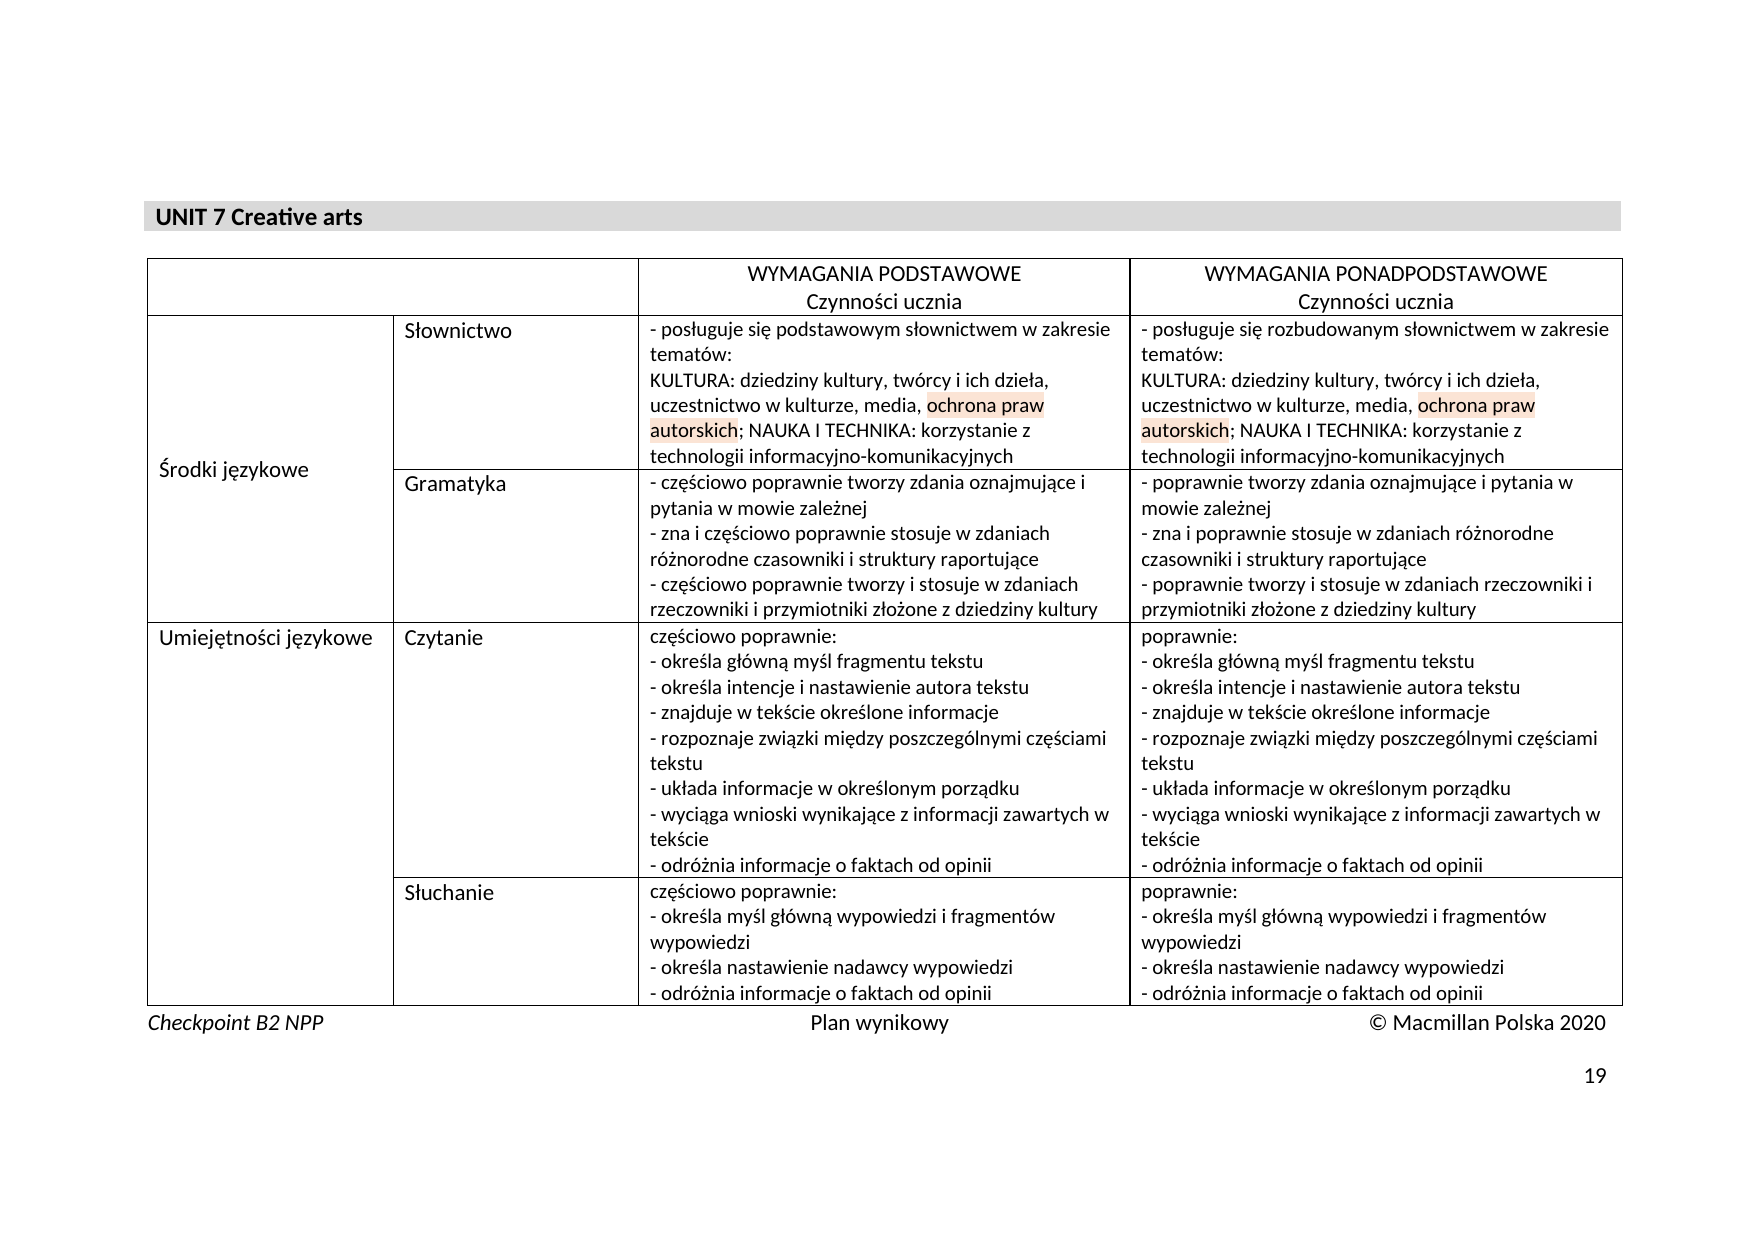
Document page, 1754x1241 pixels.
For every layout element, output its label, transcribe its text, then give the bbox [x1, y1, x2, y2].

table_cell Słuchanie [394, 878, 638, 1005]
table_cell Umiejętności językowe [148, 623, 393, 1005]
table_cell - częściowo poprawnie tworzy zdania oznajmujące i pytania w mowie zależnej - zna i częściowo poprawnie stosuje w zdaniach różnorodne czasowniki i struktury raportujące - częściowo poprawnie tworzy i stosuje w zdaniach rzeczowniki i przymiotniki złożone z dziedziny kultury [639, 470, 1129, 622]
table_cell Gramatyka [394, 470, 638, 622]
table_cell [639, 878, 1129, 1005]
table_cell Słownictwo [394, 316, 638, 468]
table_cell częściowo poprawnie: - określa główną myśl fragmentu tekstu - określa intencje i nastawienie autora tekstu - znajduje w tekście określone informacje - rozpoznaje związki między poszczególnymi częściami tekstu - układa informacje w określonym porządku - wyciąga wnioski wynikające z informacji zawartych w tekście - odróżnia informacje o faktach od opinii [639, 623, 1129, 877]
table_cell - posługuje się rozbudowanym słownictwem w zakresie tematów: KULTURA: dziedziny kultury, twórcy i ich dzieła, uczestnictwo w kulturze, media, ochrona praw autorskich; NAUKA I TECHNIKA: korzystanie z technologii informacyjno-komunikacyjnych [1131, 316, 1622, 468]
table_cell Czytanie [394, 623, 638, 877]
table_cell poprawnie: - określa główną myśl fragmentu tekstu - określa intencje i nastawienie autora tekstu - znajduje w tekście określone informacje - rozpoznaje związki między poszczególnymi częściami tekstu - układa informacje w określonym porządku - wyciąga wnioski wynikające z informacji zawartych w tekście - odróżnia informacje o faktach od opinii [1131, 623, 1622, 877]
table_cell - posługuje się podstawowym słownictwem w zakresie tematów: KULTURA: dziedziny kultury, twórcy i ich dzieła, uczestnictwo w kulturze, media, ochrona praw autorskich; NAUKA I TECHNIKA: korzystanie z technologii informacyjno-komunikacyjnych [639, 316, 1129, 468]
table_header WYMAGANIA PONADPODSTAWOWE Czynności ucznia [1131, 259, 1622, 315]
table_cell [1131, 878, 1622, 1005]
table_header [148, 259, 638, 315]
table_cell Środki językowe [148, 316, 393, 622]
table_cell - poprawnie tworzy zdania oznajmujące i pytania w mowie zależnej - zna i poprawnie stosuje w zdaniach różnorodne czasowniki i struktury raportujące - poprawnie tworzy i stosuje w zdaniach rzeczowniki i przymiotniki złożone z dziedziny kultury [1131, 470, 1622, 622]
table_header UNIT 7 Creative arts [144, 201, 1621, 231]
table_header WYMAGANIA PODSTAWOWE Czynności ucznia [639, 259, 1129, 315]
